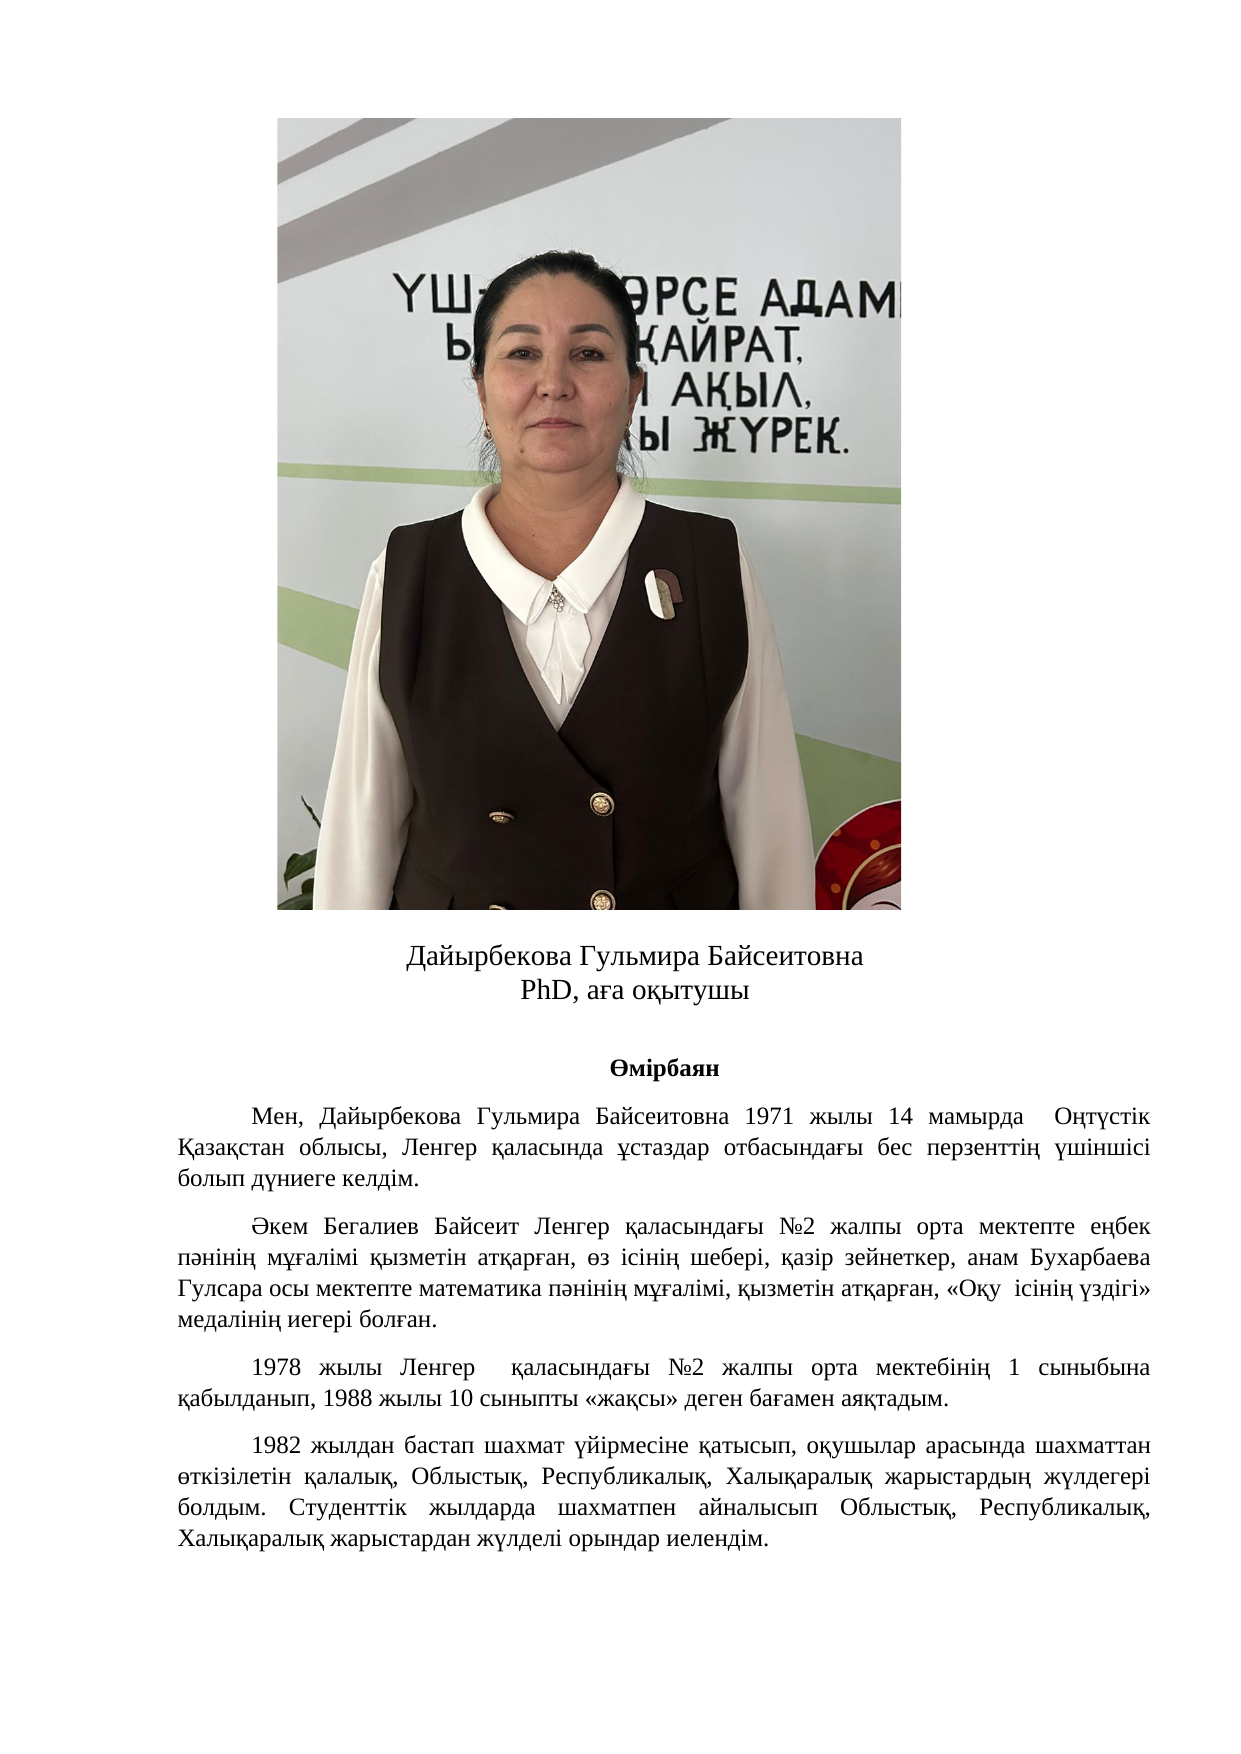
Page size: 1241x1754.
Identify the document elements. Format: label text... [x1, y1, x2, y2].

text Дайырбекова Гульмира Байсеитовна [118, 938, 1152, 972]
text Әкем Бегалиев Байсеит Ленгер қаласындағы №2 жалпы орта мектепте еңбек пәнінің мұғалімі қызметін атқарған, өз ісінің шебері, қазір зейнеткер, анам Бухарбаева Гулсара осы мектепте математика пәнінің мұғалімі, қызметін атқарған, «Оқу ісінің үздігі» медалінің иегері болған. [177, 1211, 1152, 1333]
text 1982 жылдан бастап шахмат үйірмесіне қатысып, оқушылар арасында шахматтан өткізілетін қалалық, Облыстық, Республикалық, Халықаралық жарыстардың жүлдегері болдым. Студенттік жылдарда шахматпен айналысып Облыстық, Республикалық, Халықаралық жарыстардан жүлделі орындар иелендім. [177, 1430, 1152, 1552]
text PhD, аға оқытушы [118, 972, 1152, 1006]
text Мен, Дайырбекова Гульмира Байсеитовна 1971 жылы 14 мамырда Оңтүстік Қазақстан облысы, Ленгер қаласында ұстаздар отбасындағы бес перзенттің үшіншісі болып дүниеге келдім. [177, 1101, 1152, 1192]
text Өмірбаян [177, 1053, 1152, 1082]
text 1978 жылы Ленгер қаласындағы №2 жалпы орта мектебінің 1 сыныбына қабылданып, 1988 жылы 10 сыныпты «жақсы» деген бағамен аяқтадым. [177, 1352, 1152, 1411]
picture [277, 118, 902, 910]
